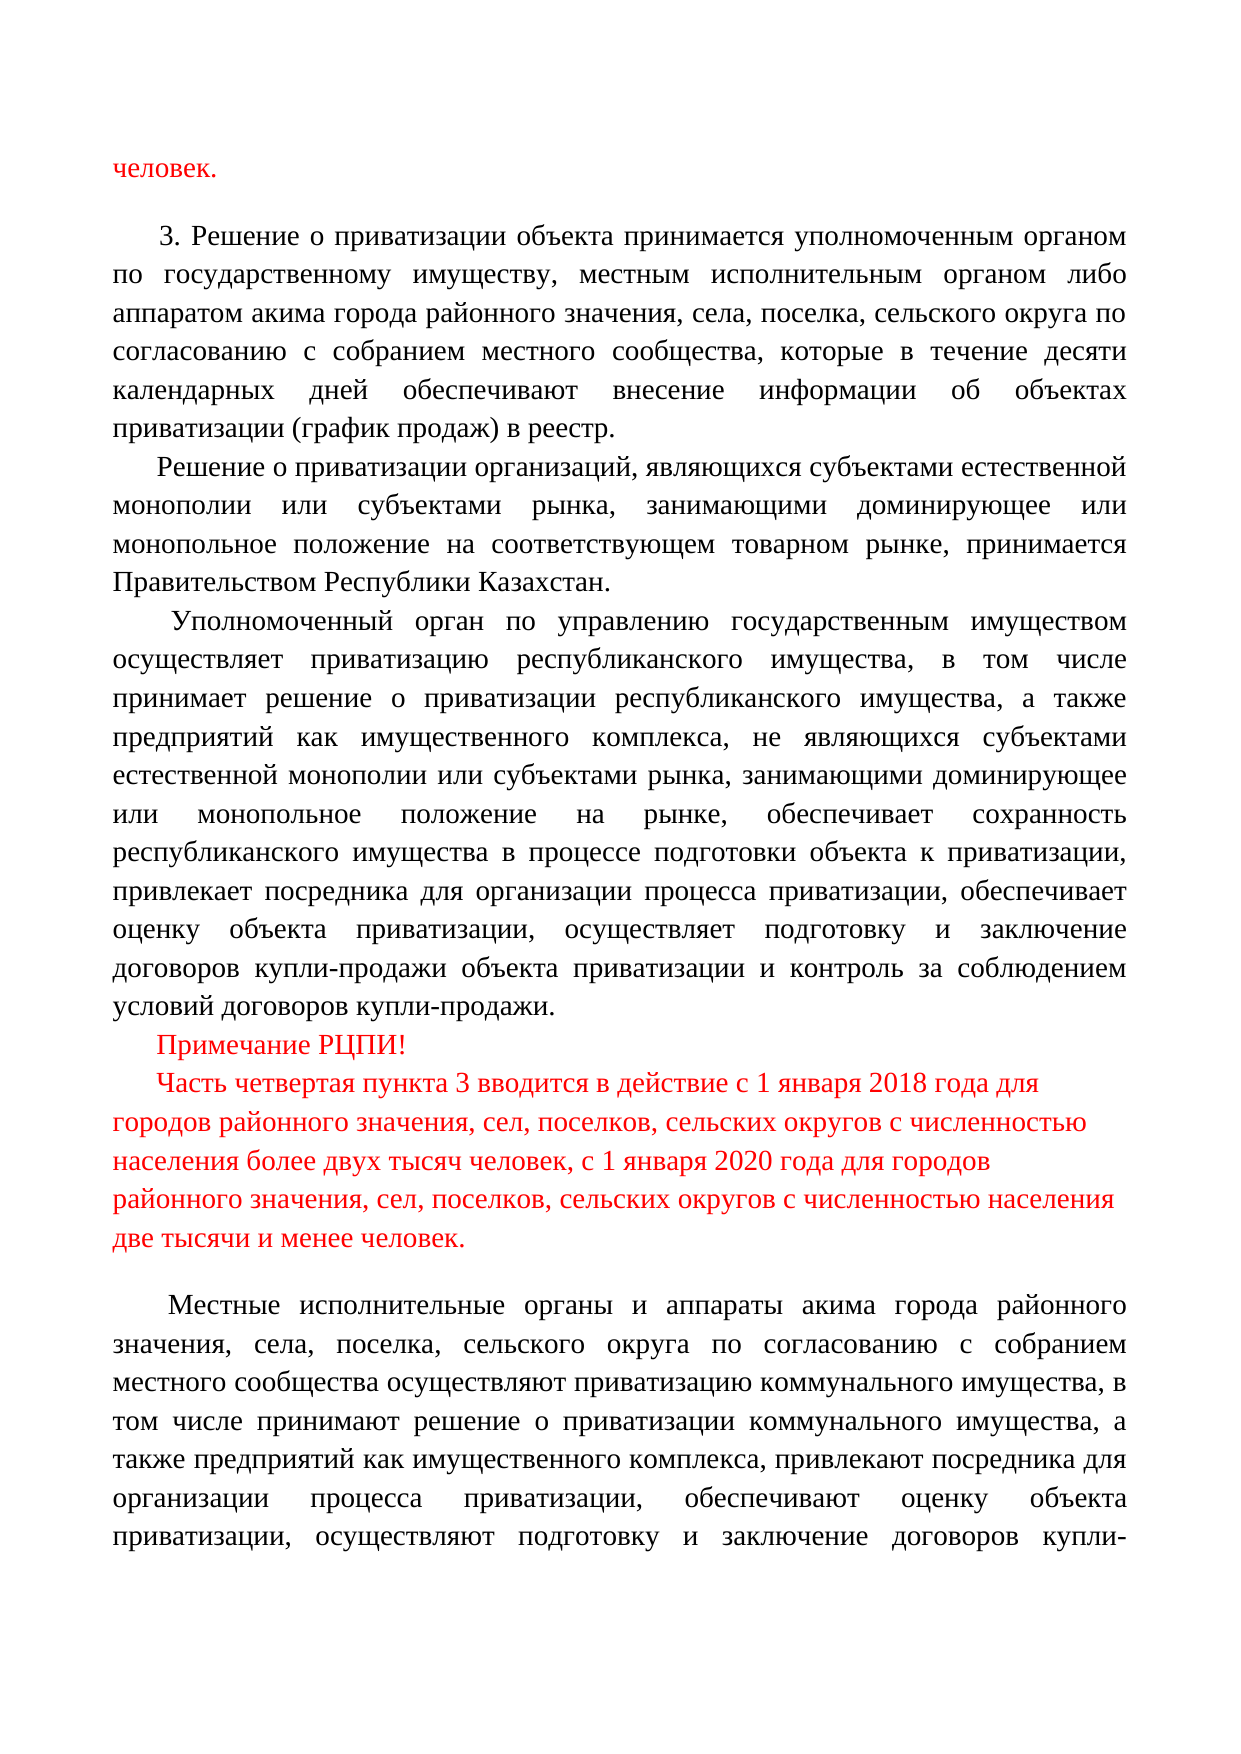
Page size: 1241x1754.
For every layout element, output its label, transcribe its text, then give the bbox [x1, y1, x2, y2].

text 3. Решение о приватизации объекта принимается уполномоченным органом по государственному имуществу, местным исполнительным органом либо аппаратом акима города районного значения, села, поселка, сельского округа по согласованию с собранием местного сообщества, которые в течение десяти календарных дней обеспечивают внесение информации об объектах приватизации (график продаж) в реестр. [112, 218, 1128, 444]
text Решение о приватизации организаций, являющихся субъектами естественной монополии или субъектами рынка, занимающими доминирующее или монопольное положение на соответствующем товарном рынке, принимается Правительством Республики Казахстан. [112, 449, 1128, 598]
text Уполномоченный орган по управлению государственным имуществом осуществляет приватизацию республиканского имущества, в том числе принимает решение о приватизации республиканского имущества, а также предприятий как имущественного комплекса, не являющихся субъектами естественной монополии или субъектами рынка, занимающими доминирующее или монопольное положение на рынке, обеспечивает сохранность республиканского имущества в процессе подготовки объекта к приватизации, привлекает посредника для организации процесса приватизации, обеспечивает оценку объекта приватизации, осуществляет подготовку и заключение договоров купли-продажи объекта приватизации и контроль за соблюдением условий договоров купли-продажи. [112, 603, 1128, 1022]
